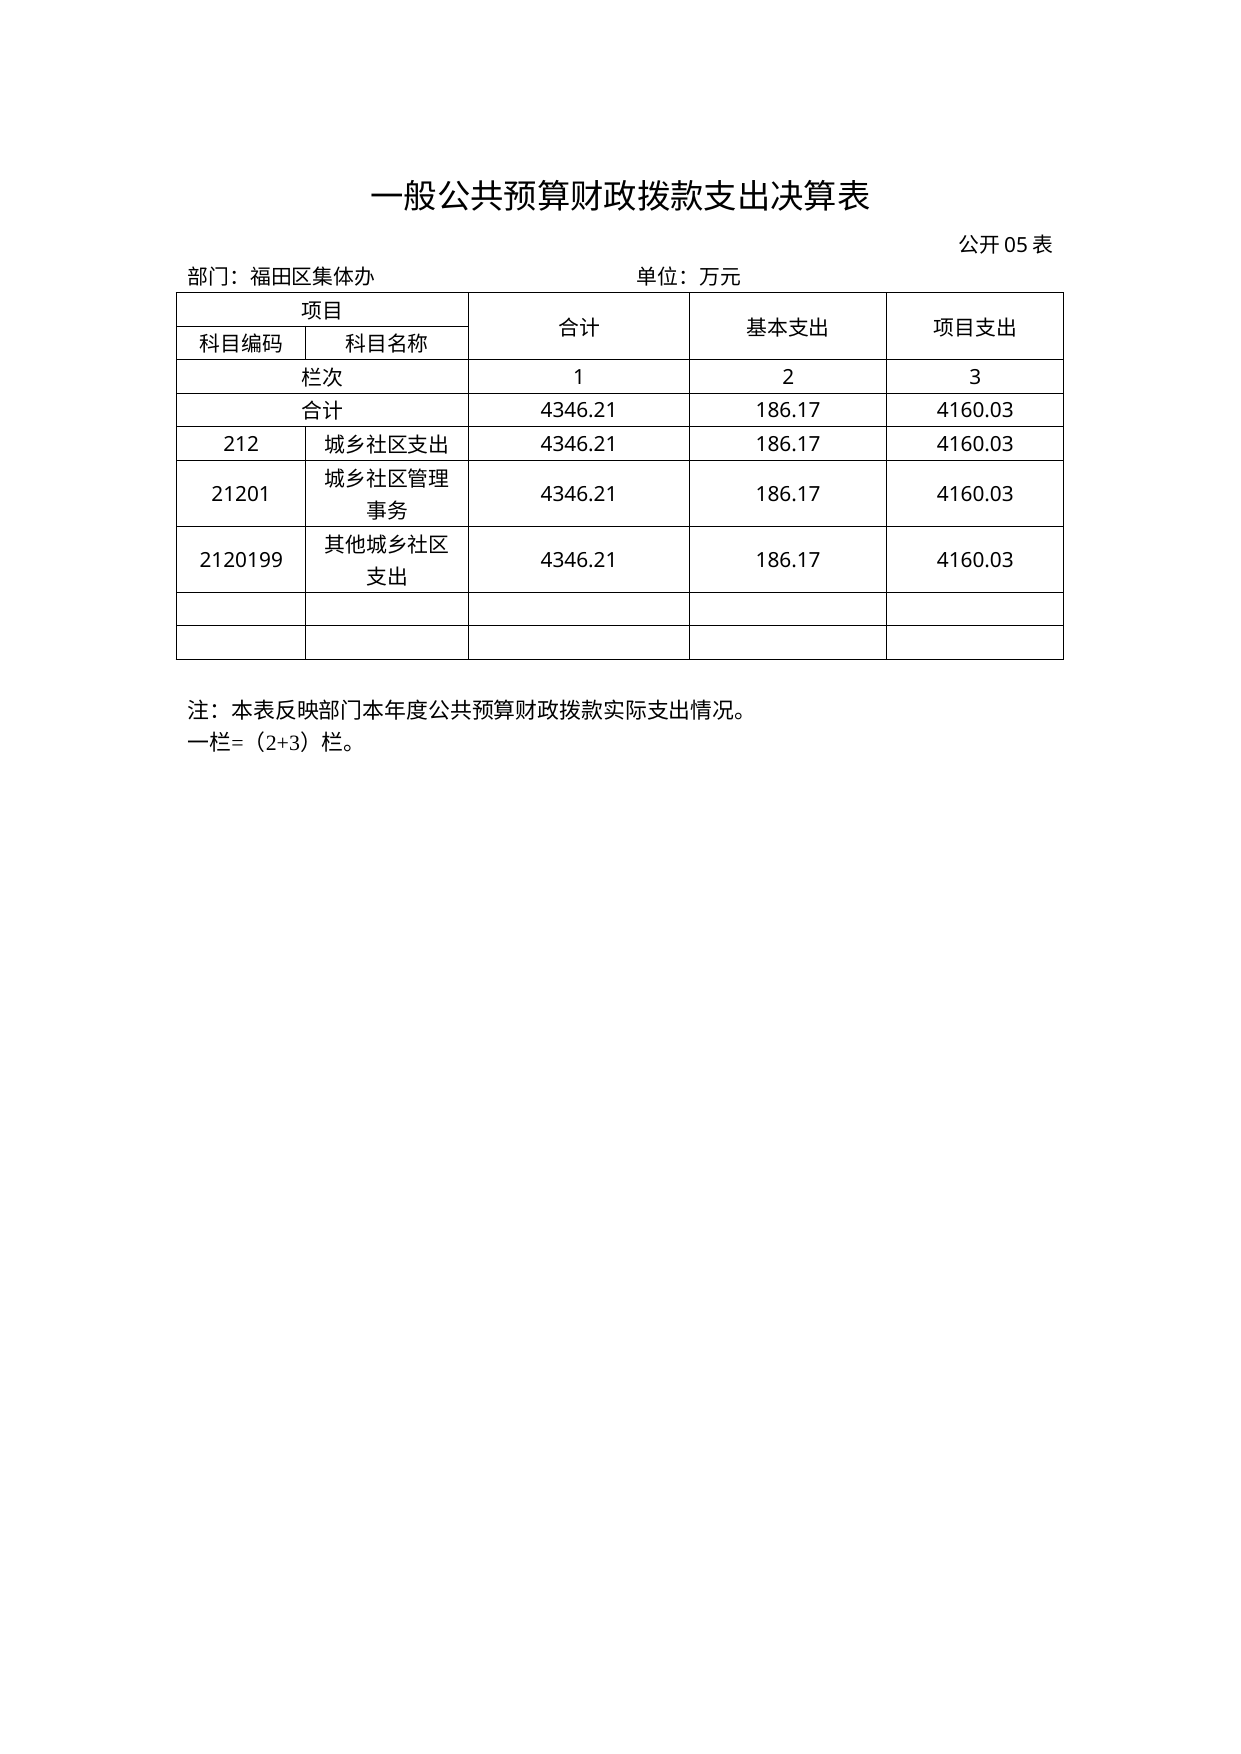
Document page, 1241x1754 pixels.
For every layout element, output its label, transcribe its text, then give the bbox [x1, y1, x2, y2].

table_cell 186.17 [690, 461, 886, 526]
text 注：本表反映部门本年度公共预算财政拨款实际支出情况。 [187, 692, 1053, 725]
table_header 项目支出 [887, 293, 1063, 359]
table_cell 4160.03 [887, 461, 1063, 526]
table_header 项目 [177, 293, 468, 326]
table_cell 186.17 [690, 427, 886, 460]
table_cell 1 [469, 360, 689, 393]
table_cell 栏次 [177, 360, 468, 393]
table_cell [469, 593, 689, 625]
table_cell [887, 593, 1063, 625]
table_header 合计 [469, 293, 689, 359]
table_cell [306, 593, 468, 625]
table_cell 城乡社区管理事务 [306, 461, 468, 526]
table_cell 4346.21 [469, 394, 689, 426]
table_cell 2120199 [177, 527, 305, 592]
table_cell 2 [690, 360, 886, 393]
table_cell 21201 [177, 461, 305, 526]
table_cell 城乡社区支出 [306, 427, 468, 460]
table_cell 4160.03 [887, 394, 1063, 426]
text 公开05表 [187, 227, 1053, 259]
table_cell [177, 626, 305, 659]
table_cell [690, 593, 886, 625]
table_cell 4160.03 [887, 527, 1063, 592]
table_cell 212 [177, 427, 305, 460]
table_header 基本支出 [690, 293, 886, 359]
text 一般公共预算财政拨款支出决算表 [187, 162, 1053, 227]
table_cell 其他城乡社区支出 [306, 527, 468, 592]
table_cell [469, 626, 689, 659]
table_cell [177, 593, 305, 625]
text 部门：福田区集体办 单位：万元 [187, 259, 1053, 292]
table_cell 科目编码 [177, 327, 305, 359]
table_cell 186.17 [690, 527, 886, 592]
table_cell 科目名称 [306, 327, 468, 359]
table_cell 合计 [177, 394, 468, 426]
table_cell 4346.21 [469, 427, 689, 460]
table_cell 4346.21 [469, 527, 689, 592]
table_cell [306, 626, 468, 659]
table_cell 4346.21 [469, 461, 689, 526]
table_cell 4160.03 [887, 427, 1063, 460]
table_cell 186.17 [690, 394, 886, 426]
table_cell [887, 626, 1063, 659]
table_cell [690, 626, 886, 659]
table_cell 3 [887, 360, 1063, 393]
text 一栏=（2+3）栏。 [187, 725, 1053, 757]
